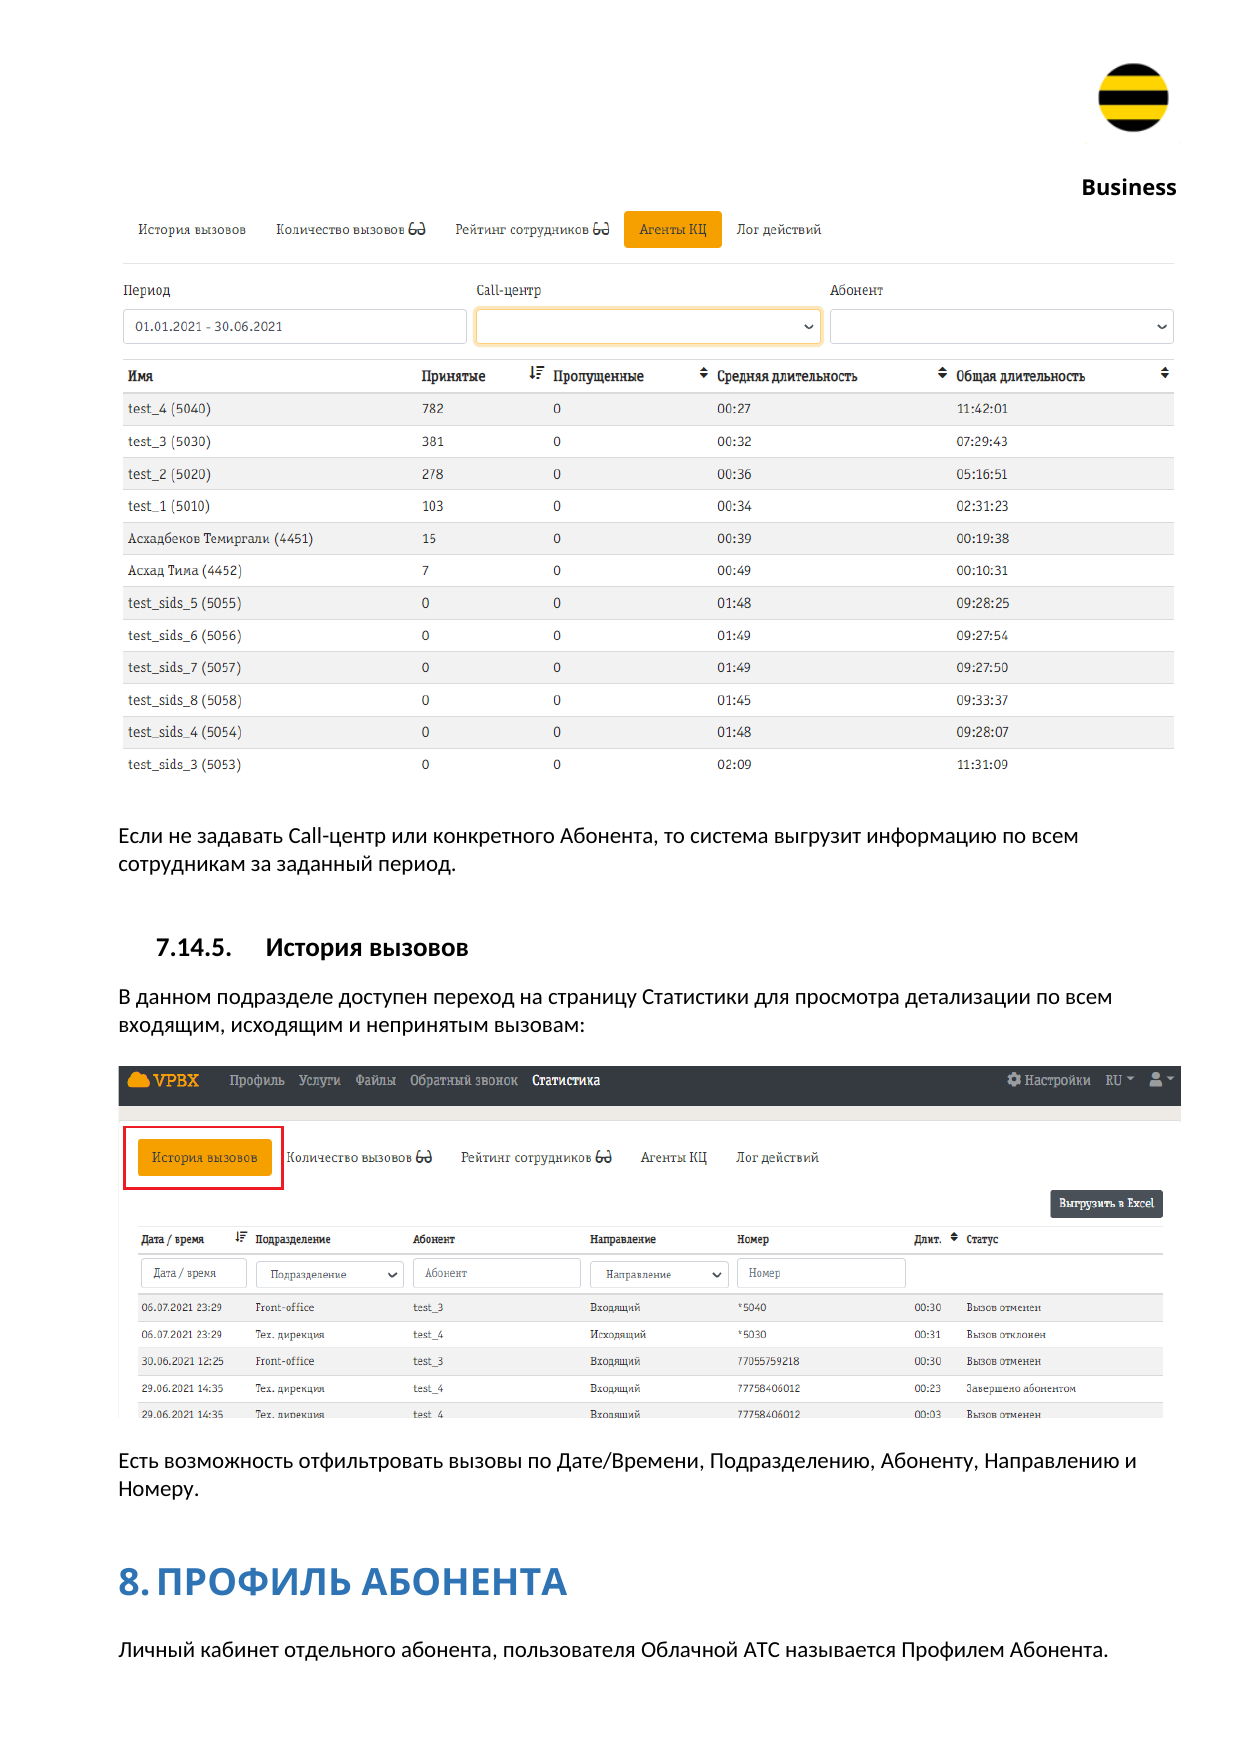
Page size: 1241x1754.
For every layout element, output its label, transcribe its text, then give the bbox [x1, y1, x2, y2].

picture [1085, 35, 1182, 144]
picture [118, 1066, 1181, 1418]
text В данном подразделе доступен переход на страницу Статистики для просмотра детализации по всем входящим, исходящим и непринятым вызовам: [118, 982, 1181, 1038]
list История вызовов [156, 930, 1181, 963]
subtitle ПРОФИЛЬ АБОНЕНТА [118, 1555, 1181, 1606]
text Личный кабинет отдельного абонента, пользователя Облачной АТС называется Профилем Абонента. [118, 1635, 1181, 1663]
text Если не задавать Call-центр или конкретного Абонента, то система выгрузит информацию по всем сотрудникам за заданный период. [118, 821, 1181, 877]
text Есть возможность отфильтровать вызовы по Дате/Времени, Подразделению, Абоненту, Направлению и Номеру. [118, 1446, 1181, 1502]
picture [118, 201, 1180, 794]
